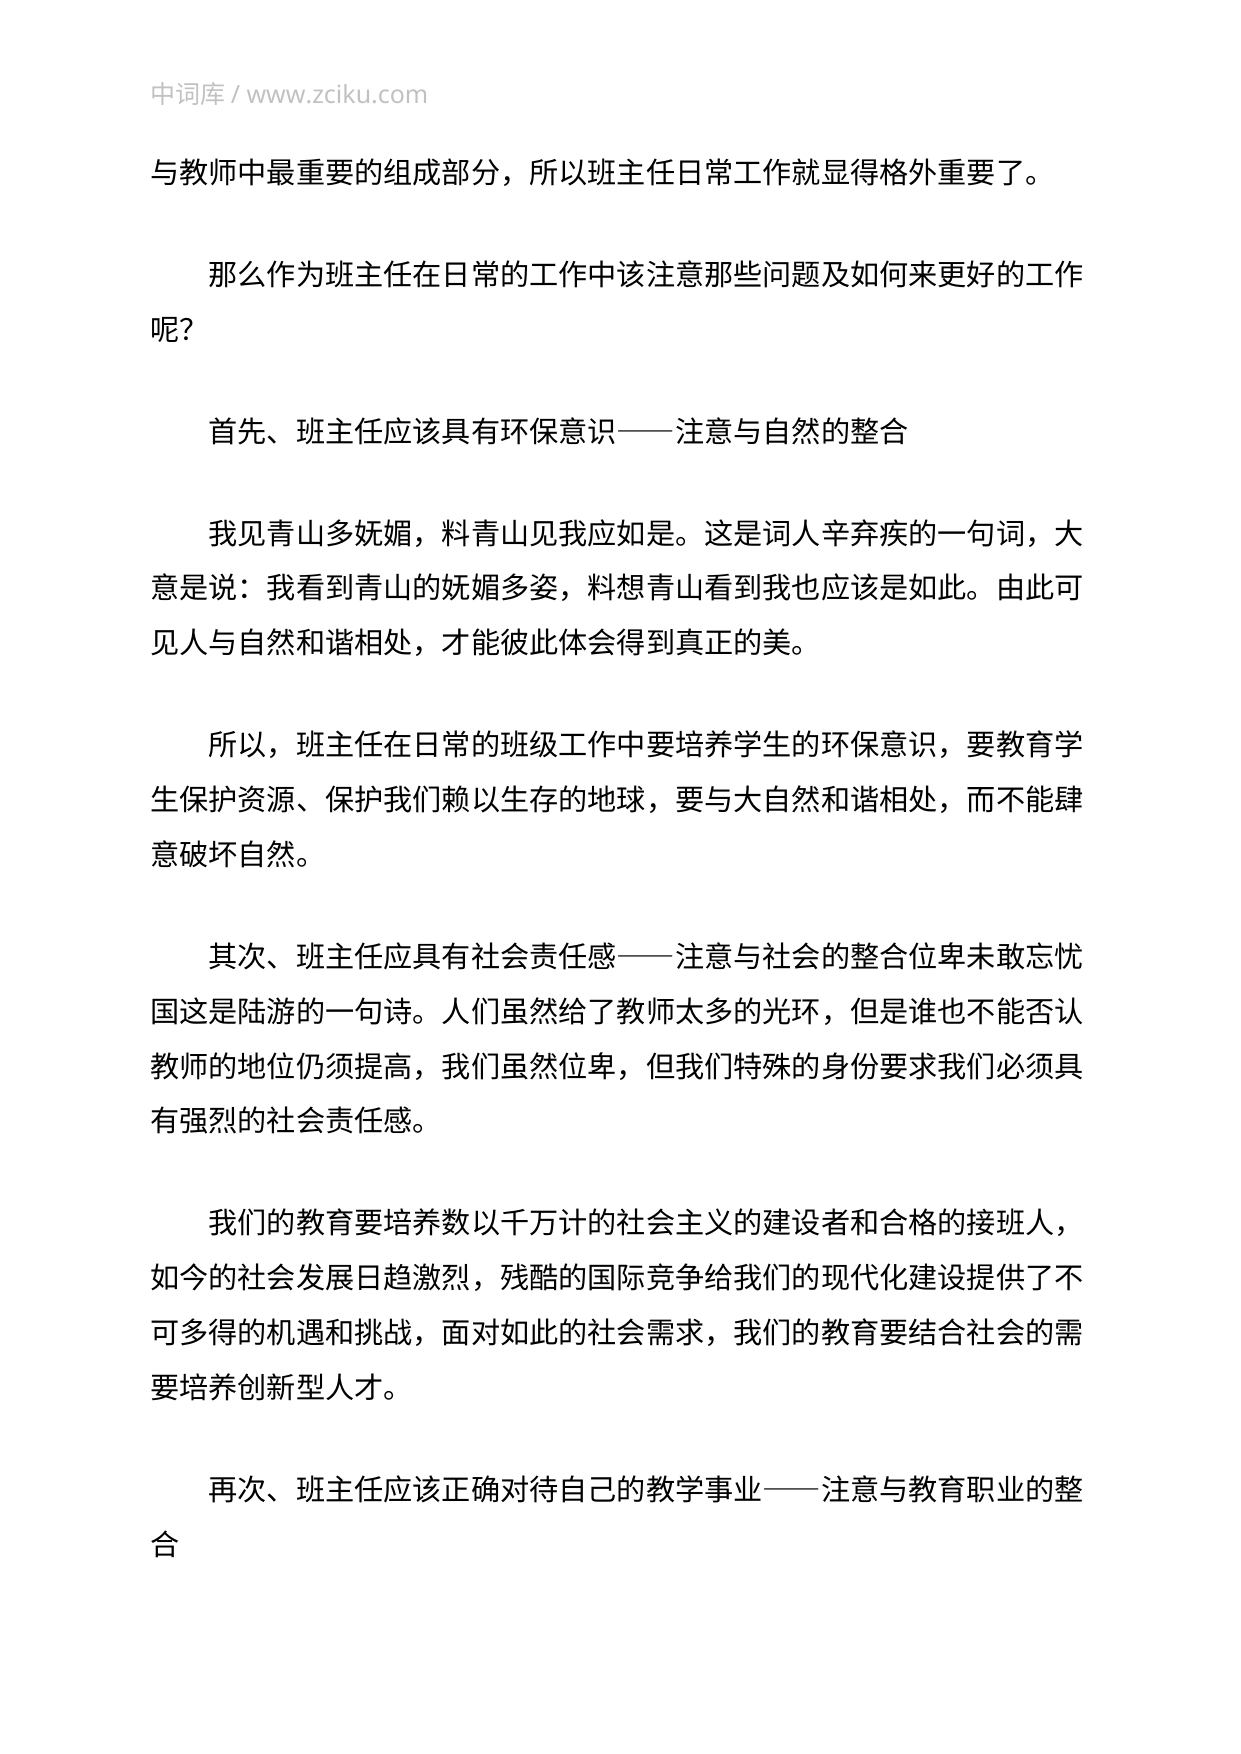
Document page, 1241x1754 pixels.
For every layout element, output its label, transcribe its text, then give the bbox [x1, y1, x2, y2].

text 我们的教育要培养数以千万计的社会主义的建设者和合格的接班人，如今的社会发展日趋激烈，残酷的国际竞争给我们的现代化建设提供了不可多得的机遇和挑战，面对如此的社会需求，我们的教育要结合社会的需要培养创新型人才。 [150, 1200, 1090, 1407]
text 所以，班主任在日常的班级工作中要培养学生的环保意识，要教育学生保护资源、保护我们赖以生存的地球，要与大自然和谐相处，而不能肆意破坏自然。 [150, 722, 1090, 874]
text 首先、班主任应该具有环保意识――注意与自然的整合 [150, 408, 1090, 451]
text 我见青山多妩媚，料青山见我应如是。这是词人辛弃疾的一句词，大意是说：我看到青山的妩媚多姿，料想青山看到我也应该是如此。由此可见人与自然和谐相处，才能彼此体会得到真正的美。 [150, 510, 1090, 662]
text 再次、班主任应该正确对待自己的教学事业――注意与教育职业的整合 [150, 1466, 1090, 1563]
text 那么作为班主任在日常的工作中该注意那些问题及如何来更好的工作呢？ [150, 252, 1090, 349]
text 其次、班主任应具有社会责任感――注意与社会的整合位卑未敢忘忧国这是陆游的一句诗。人们虽然给了教师太多的光环，但是谁也不能否认教师的地位仍须提高，我们虽然位卑，但我们特殊的身份要求我们必须具有强烈的社会责任感。 [150, 933, 1090, 1140]
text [150, 150, 1090, 192]
